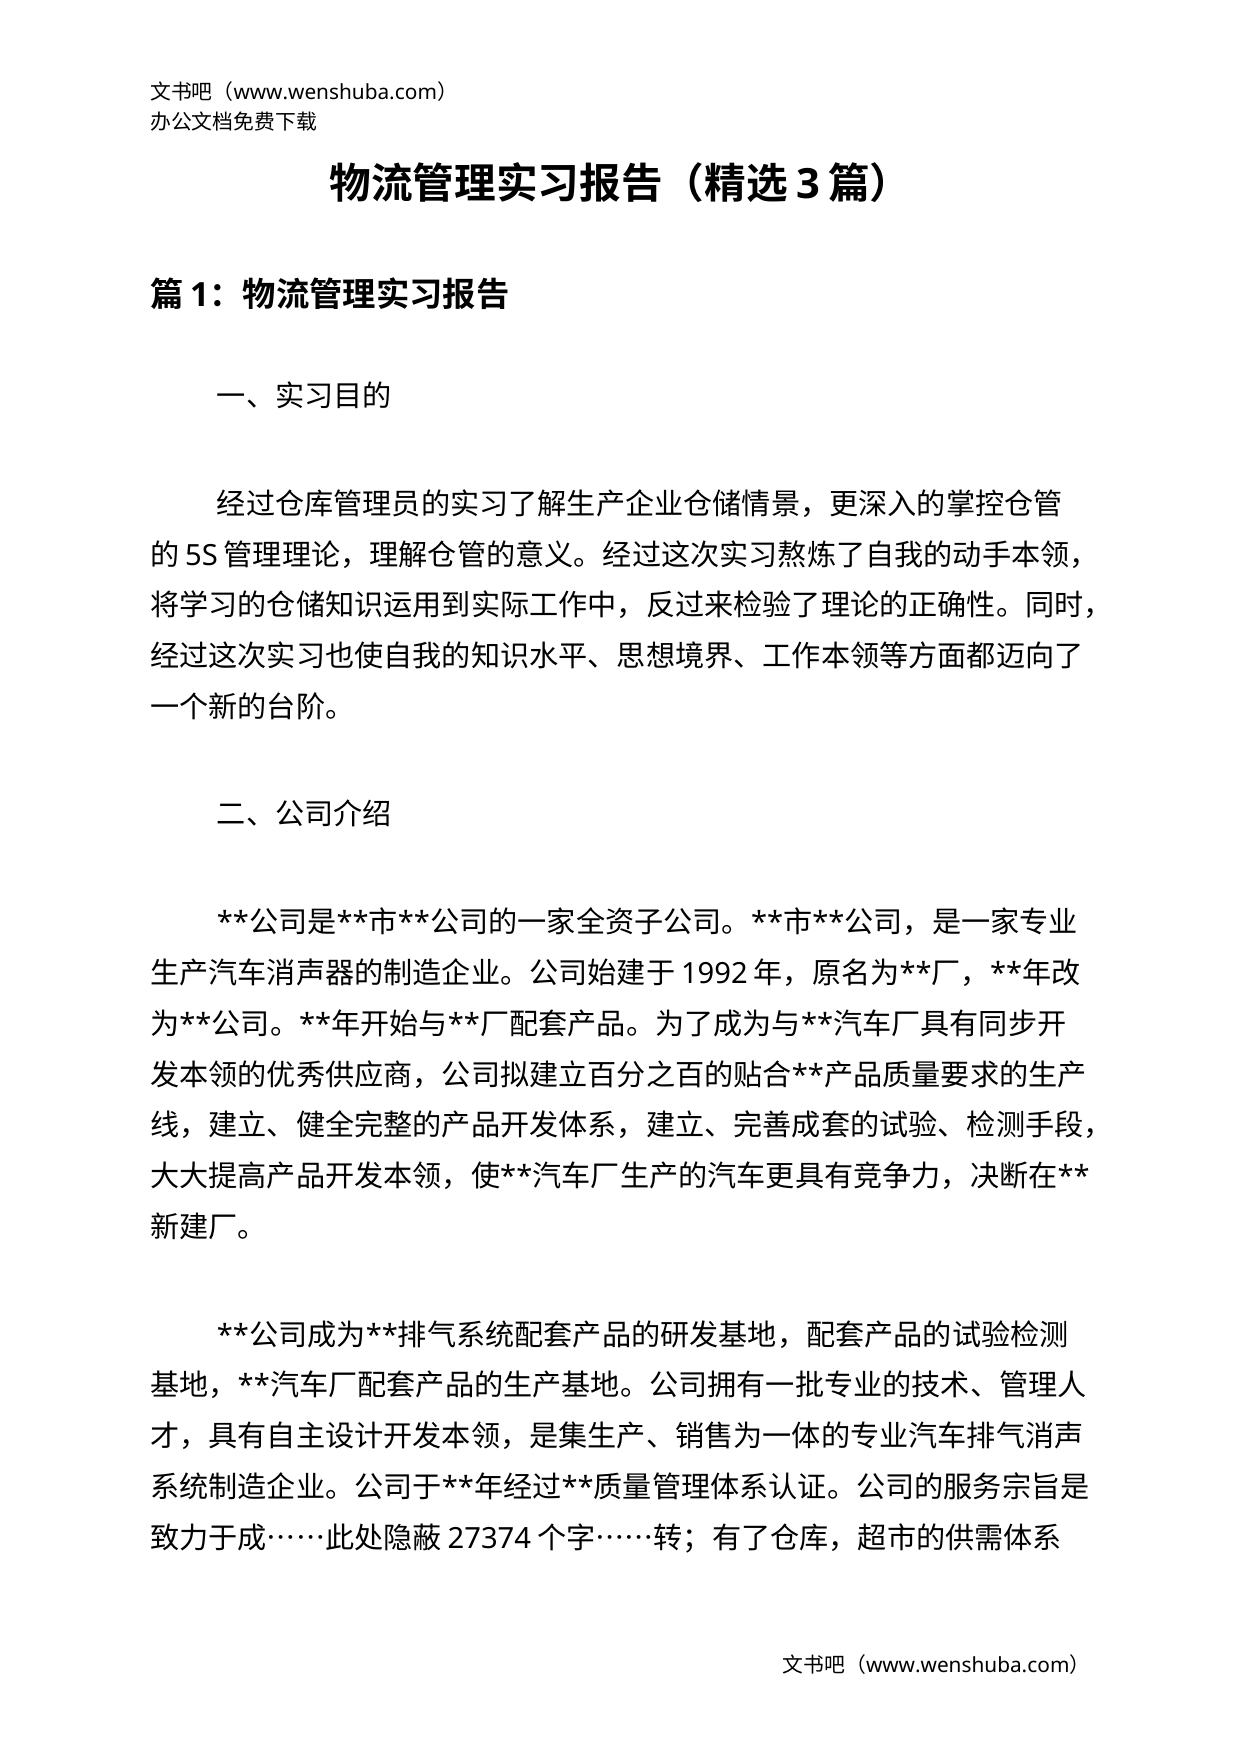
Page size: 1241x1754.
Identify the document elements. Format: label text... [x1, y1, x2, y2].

text 二、公司介绍 [150, 791, 1090, 833]
text 一、实习目的 [150, 373, 1090, 415]
text 篇1：物流管理实习报告 [150, 267, 1090, 316]
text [150, 1311, 1090, 1557]
text 经过仓库管理员的实习了解生产企业仓储情景，更深入的掌控仓管的5S管理理论，理解仓管的意义。经过这次实习熬炼了自我的动手本领，将学习的仓储知识运用到实际工作中，反过来检验了理论的正确性。同时，经过这次实习也使自我的知识水平、思想境界、工作本领等方面都迈向了一个新的台阶。 [150, 480, 1090, 726]
text **公司是**市**公司的一家全资子公司。**市**公司，是一家专业生产汽车消声器的制造企业。公司始建于1992年，原名为**厂，**年改为**公司。**年开始与**厂配套产品。为了成为与**汽车厂具有同步开发本领的优秀供应商，公司拟建立百分之百的贴合**产品质量要求的生产线，建立、健全完整的产品开发体系，建立、完善成套的试验、检测手段，大大提高产品开发本领，使**汽车厂生产的汽车更具有竞争力，决断在**新建厂。 [150, 898, 1090, 1246]
subtitle 物流管理实习报告（精选3篇） [150, 150, 1090, 211]
